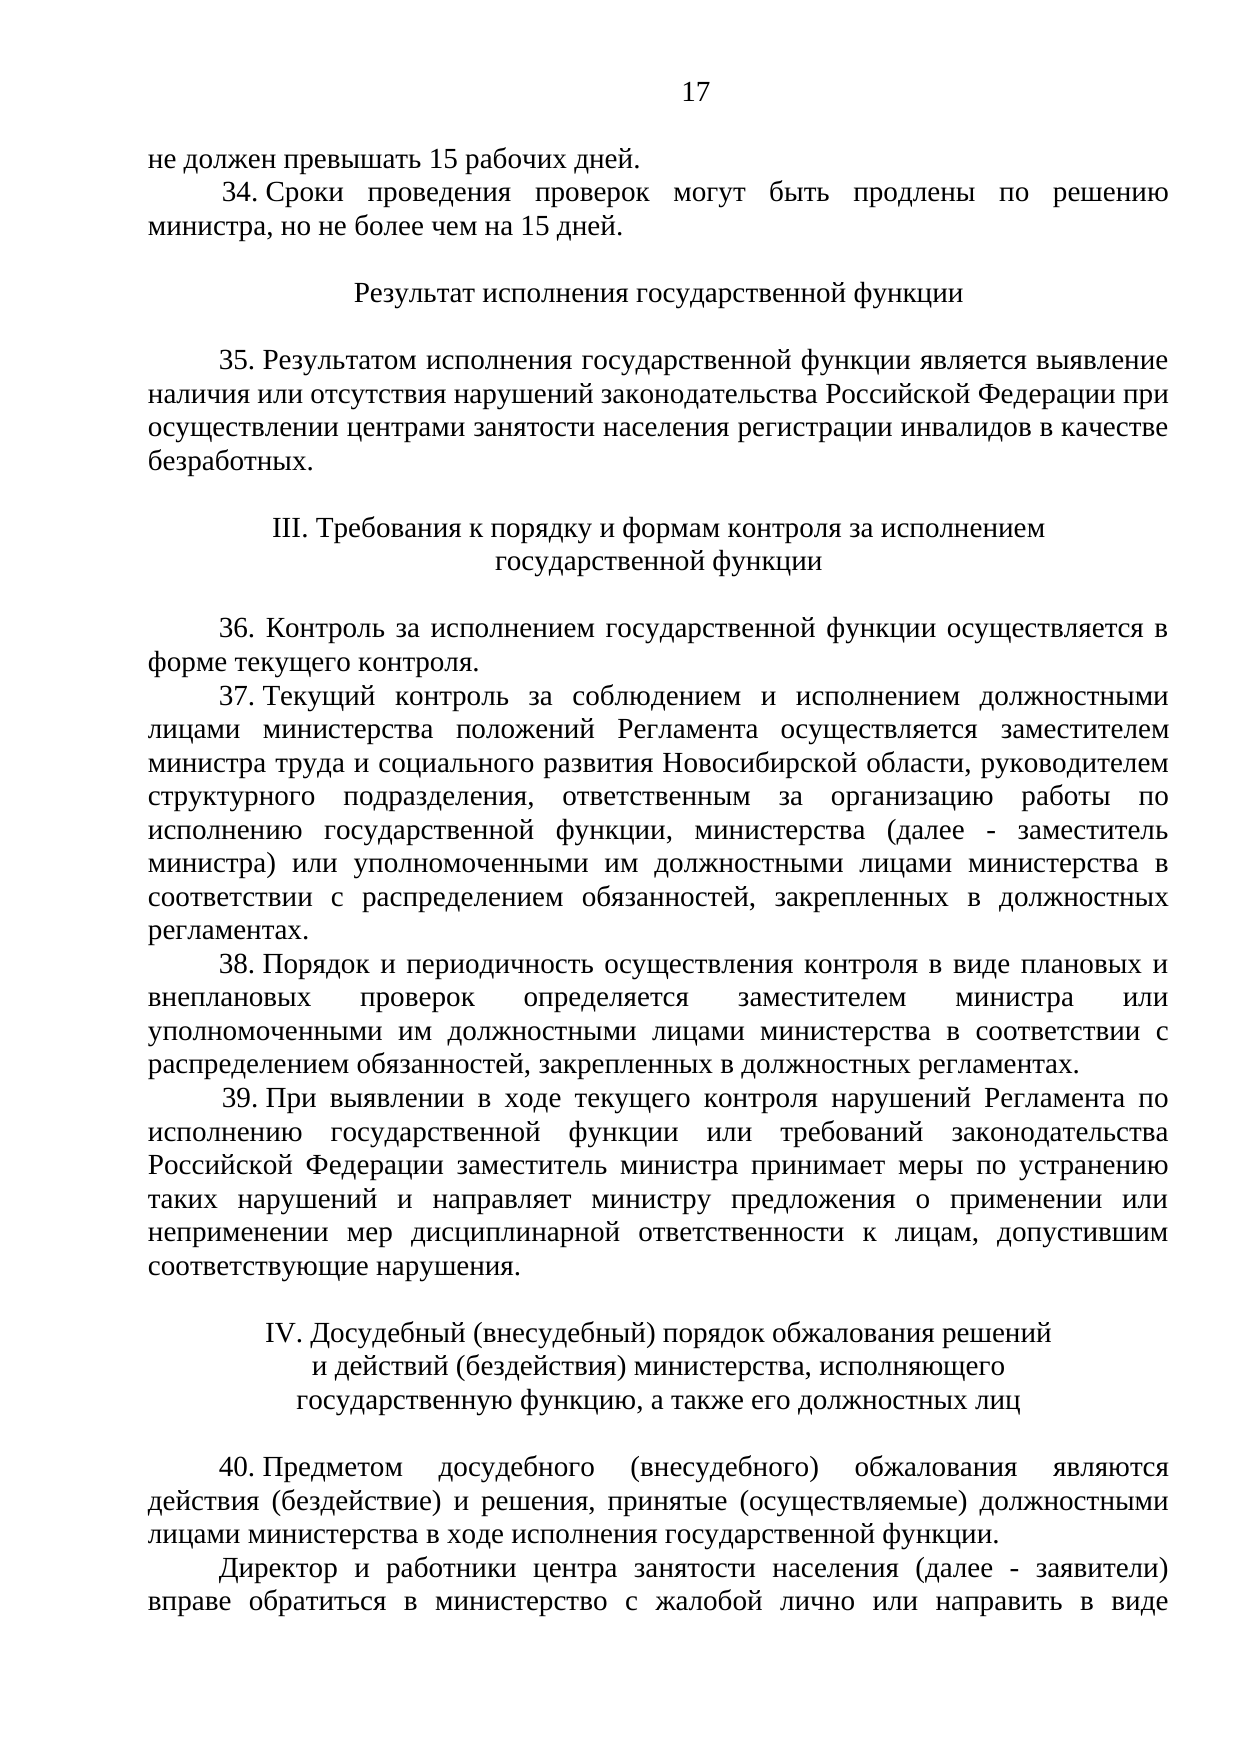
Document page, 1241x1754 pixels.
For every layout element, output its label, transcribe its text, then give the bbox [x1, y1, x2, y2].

text Результат исполнения государственной функции [148, 275, 1169, 309]
text государственной функции [148, 543, 1169, 577]
text 34. Сроки проведения проверок могут быть продлены по решению министра, но не более чем на 15 дней. [148, 174, 1169, 242]
text государственную функцию, а также его должностных лиц [148, 1382, 1169, 1416]
text 36. Контроль за исполнением государственной функции осуществляется в форме текущего контроля. [148, 611, 1169, 678]
text и действий (бездействия) министерства, исполняющего [148, 1348, 1169, 1382]
text 39. При выявлении в ходе текущего контроля нарушений Регламента по исполнению государственной функции или требований законодательства Российской Федерации заместитель министра принимает меры по устранению таких нарушений и направляет министру предложения о применении или неприменении мер дисциплинарной ответственности к лицам, допустившим соответствующие нарушения. [148, 1080, 1169, 1281]
text 37. Текущий контроль за соблюдением и исполнением должностными лицами министерства положений Регламента осуществляется заместителем министра труда и социального развития Новосибирской области, руководителем структурного подразделения, ответственным за организацию работы по исполнению государственной функции, министерства (далее - заместитель министра) или уполномоченными им должностными лицами министерства в соответствии с распределением обязанностей, закрепленных в должностных регламентах. [148, 678, 1169, 946]
text 35. Результатом исполнения государственной функции является выявление наличия или отсутствия нарушений законодательства Российской Федерации при осуществлении центрами занятости населения регистрации инвалидов в качестве безработных. [148, 342, 1169, 476]
text III. Требования к порядку и формам контроля за исполнением [148, 510, 1169, 543]
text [148, 1550, 1169, 1617]
text 38. Порядок и периодичность осуществления контроля в виде плановых и внеплановых проверок определяется заместителем министра или уполномоченными им должностными лицами министерства в соответствии с распределением обязанностей, закрепленных в должностных регламентах. [148, 946, 1169, 1080]
text IV. Досудебный (внесудебный) порядок обжалования решений [148, 1315, 1169, 1348]
text 40. Предметом досудебного (внесудебного) обжалования являются действия (бездействие) и решения, принятые (осуществляемые) должностными лицами министерства в ходе исполнения государственной функции. [148, 1449, 1169, 1550]
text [148, 141, 1169, 174]
